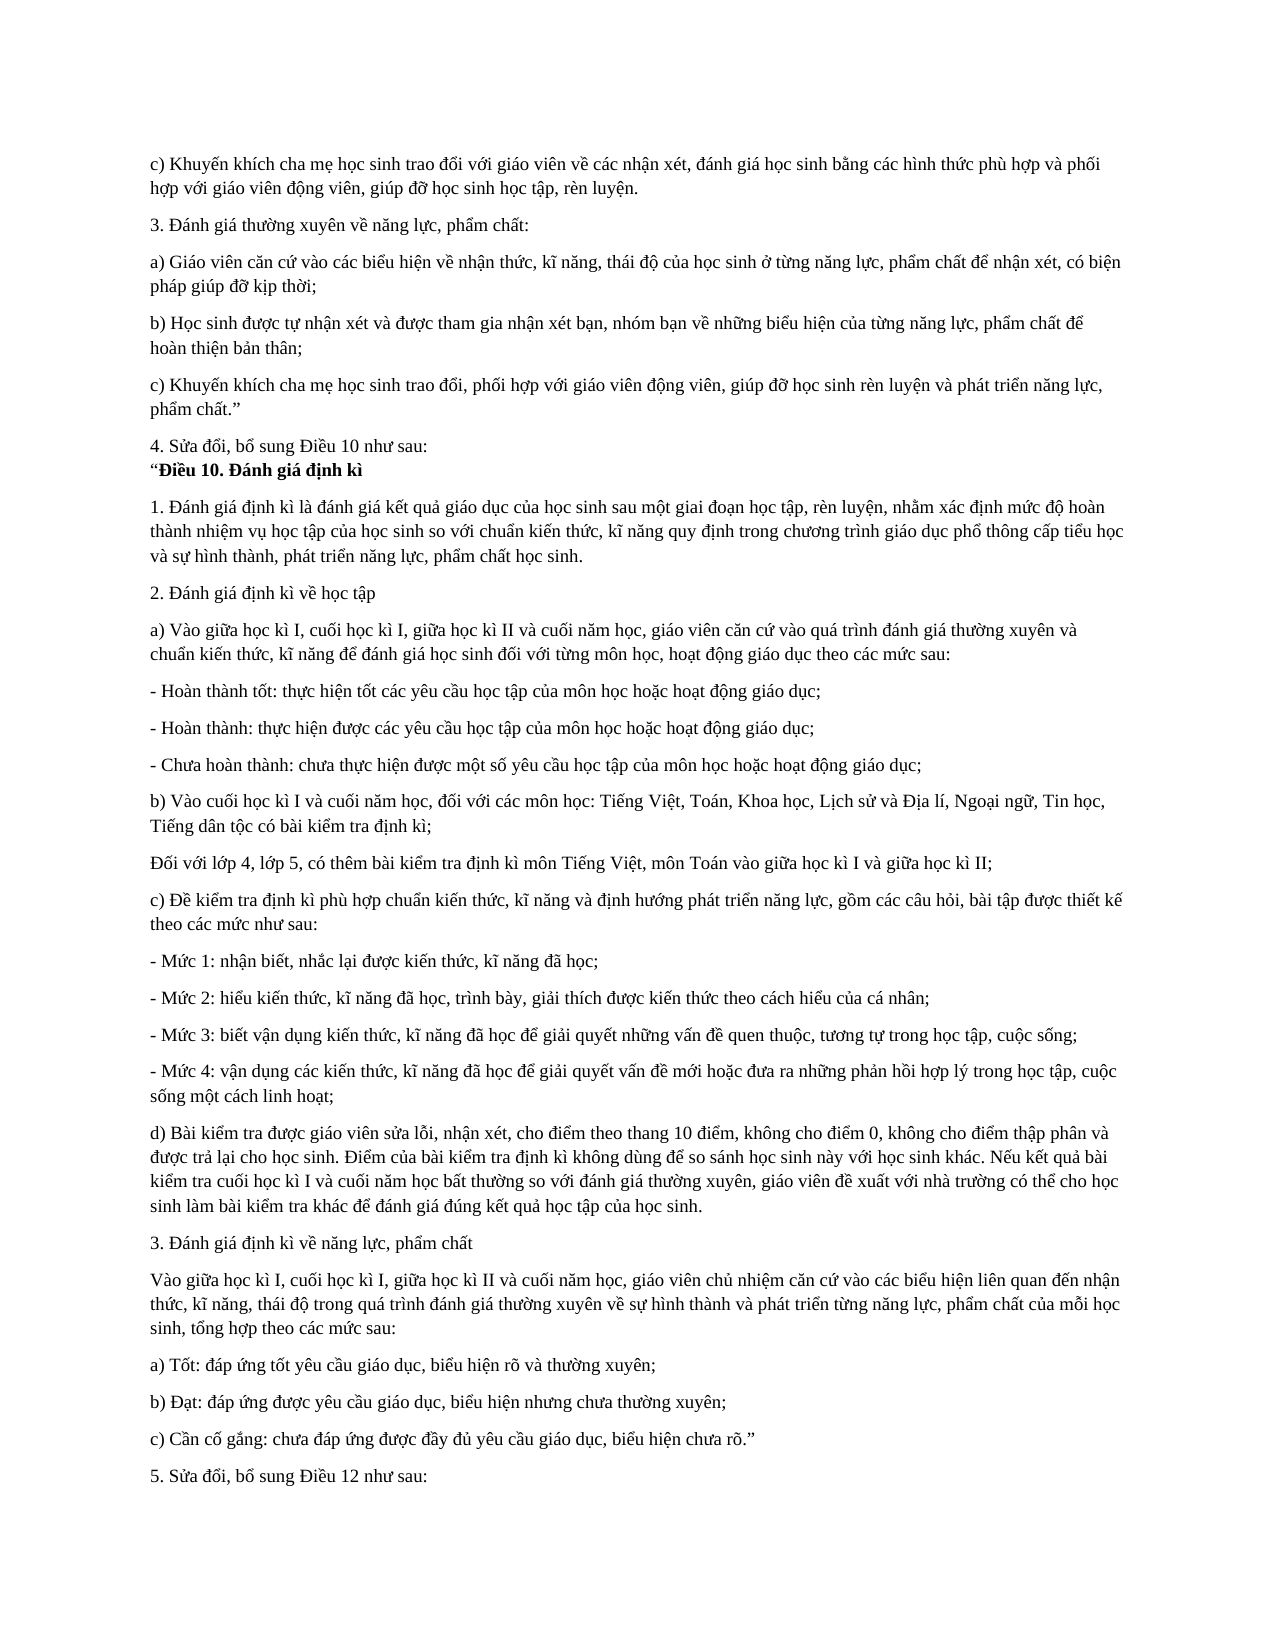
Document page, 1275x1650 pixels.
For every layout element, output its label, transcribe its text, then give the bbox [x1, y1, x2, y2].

text a) Vào giữa học kì I, cuối học kì I, giữa học kì II và cuối năm học, giáo viên căn cứ vào quá trình đánh giá thường xuyên và chuẩn kiến thức, kĩ năng để đánh giá học sinh đối với từng môn học, hoạt động giáo dục theo các mức sau: [150, 616, 1125, 664]
text - Mức 3: biết vận dụng kiến thức, kĩ năng đã học để giải quyết những vấn đề quen thuộc, tương tự trong học tập, cuộc sống; [150, 1021, 1125, 1045]
text b) Học sinh được tự nhận xét và được tham gia nhận xét bạn, nhóm bạn về những biểu hiện của từng năng lực, phẩm chất để hoàn thiện bản thân; [150, 309, 1125, 358]
text - Hoàn thành: thực hiện được các yêu cầu học tập của môn học hoặc hoạt động giáo dục; [150, 714, 1125, 738]
text 5. Sửa đổi, bổ sung Điều 12 như sau: [150, 1462, 1125, 1486]
text - Hoàn thành tốt: thực hiện tốt các yêu cầu học tập của môn học hoặc hoạt động giáo dục; [150, 677, 1125, 701]
text 3. Đánh giá thường xuyên về năng lực, phẩm chất: [150, 211, 1125, 236]
text 3. Đánh giá định kì về năng lực, phẩm chất [150, 1229, 1125, 1253]
text c) Đề kiểm tra định kì phù hợp chuẩn kiến thức, kĩ năng và định hướng phát triển năng lực, gồm các câu hỏi, bài tập được thiết kế theo các mức như sau: [150, 886, 1125, 934]
text b) Vào cuối học kì I và cuối năm học, đối với các môn học: Tiếng Việt, Toán, Khoa học, Lịch sử và Địa lí, Ngoại ngữ, Tin học, Tiếng dân tộc có bài kiểm tra định kì; [150, 787, 1125, 836]
text Đối với lớp 4, lớp 5, có thêm bài kiểm tra định kì môn Tiếng Việt, môn Toán vào giữa học kì I và giữa học kì II; [150, 849, 1125, 873]
text - Mức 4: vận dụng các kiến thức, kĩ năng đã học để giải quyết vấn đề mới hoặc đưa ra những phản hồi hợp lý trong học tập, cuộc sống một cách linh hoạt; [150, 1057, 1125, 1106]
text a) Giáo viên căn cứ vào các biểu hiện về nhận thức, kĩ năng, thái độ của học sinh ở từng năng lực, phẩm chất để nhận xét, có biện pháp giúp đỡ kịp thời; [150, 248, 1125, 297]
text 2. Đánh giá định kì về học tập [150, 579, 1125, 603]
text c) Khuyến khích cha mẹ học sinh trao đổi, phối hợp với giáo viên động viên, giúp đỡ học sinh rèn luyện và phát triển năng lực, phẩm chất.” [150, 371, 1125, 419]
text Vào giữa học kì I, cuối học kì I, giữa học kì II và cuối năm học, giáo viên chủ nhiệm căn cứ vào các biểu hiện liên quan đến nhận thức, kĩ năng, thái độ trong quá trình đánh giá thường xuyên về sự hình thành và phát triển từng năng lực, phẩm chất của mỗi học sinh, tổng hợp theo các mức sau: [150, 1266, 1125, 1339]
text - Chưa hoàn thành: chưa thực hiện được một số yêu cầu học tập của môn học hoặc hoạt động giáo dục; [150, 751, 1125, 775]
text - Mức 1: nhận biết, nhắc lại được kiến thức, kĩ năng đã học; [150, 947, 1125, 971]
text - Mức 2: hiểu kiến thức, kĩ năng đã học, trình bày, giải thích được kiến thức theo cách hiểu của cá nhân; [150, 984, 1125, 1008]
text 1. Đánh giá định kì là đánh giá kết quả giáo dục của học sinh sau một giai đoạn học tập, rèn luyện, nhằm xác định mức độ hoàn thành nhiệm vụ học tập của học sinh so với chuẩn kiến thức, kĩ năng quy định trong chương trình giáo dục phổ thông cấp tiểu học và sự hình thành, phát triển năng lực, phẩm chất học sinh. [150, 493, 1125, 566]
text d) Bài kiểm tra được giáo viên sửa lỗi, nhận xét, cho điểm theo thang 10 điểm, không cho điểm 0, không cho điểm thập phân và được trả lại cho học sinh. Điểm của bài kiểm tra định kì không dùng để so sánh học sinh này với học sinh khác. Nếu kết quả bài kiểm tra cuối học kì I và cuối năm học bất thường so với đánh giá thường xuyên, giáo viên đề xuất với nhà trường có thể cho học sinh làm bài kiểm tra khác để đánh giá đúng kết quả học tập của học sinh. [150, 1119, 1125, 1216]
text “Điều 10. Đánh giá định kì [150, 456, 1125, 481]
text c) Cần cố gắng: chưa đáp ứng được đầy đủ yêu cầu giáo dục, biểu hiện chưa rõ.” [150, 1425, 1125, 1449]
text 4. Sửa đổi, bổ sung Điều 10 như sau: [150, 432, 1125, 456]
text c) Khuyến khích cha mẹ học sinh trao đổi với giáo viên về các nhận xét, đánh giá học sinh bằng các hình thức phù hợp và phối hợp với giáo viên động viên, giúp đỡ học sinh học tập, rèn luyện. [150, 150, 1125, 199]
text a) Tốt: đáp ứng tốt yêu cầu giáo dục, biểu hiện rõ và thường xuyên; [150, 1351, 1125, 1376]
text b) Đạt: đáp ứng được yêu cầu giáo dục, biểu hiện nhưng chưa thường xuyên; [150, 1388, 1125, 1412]
